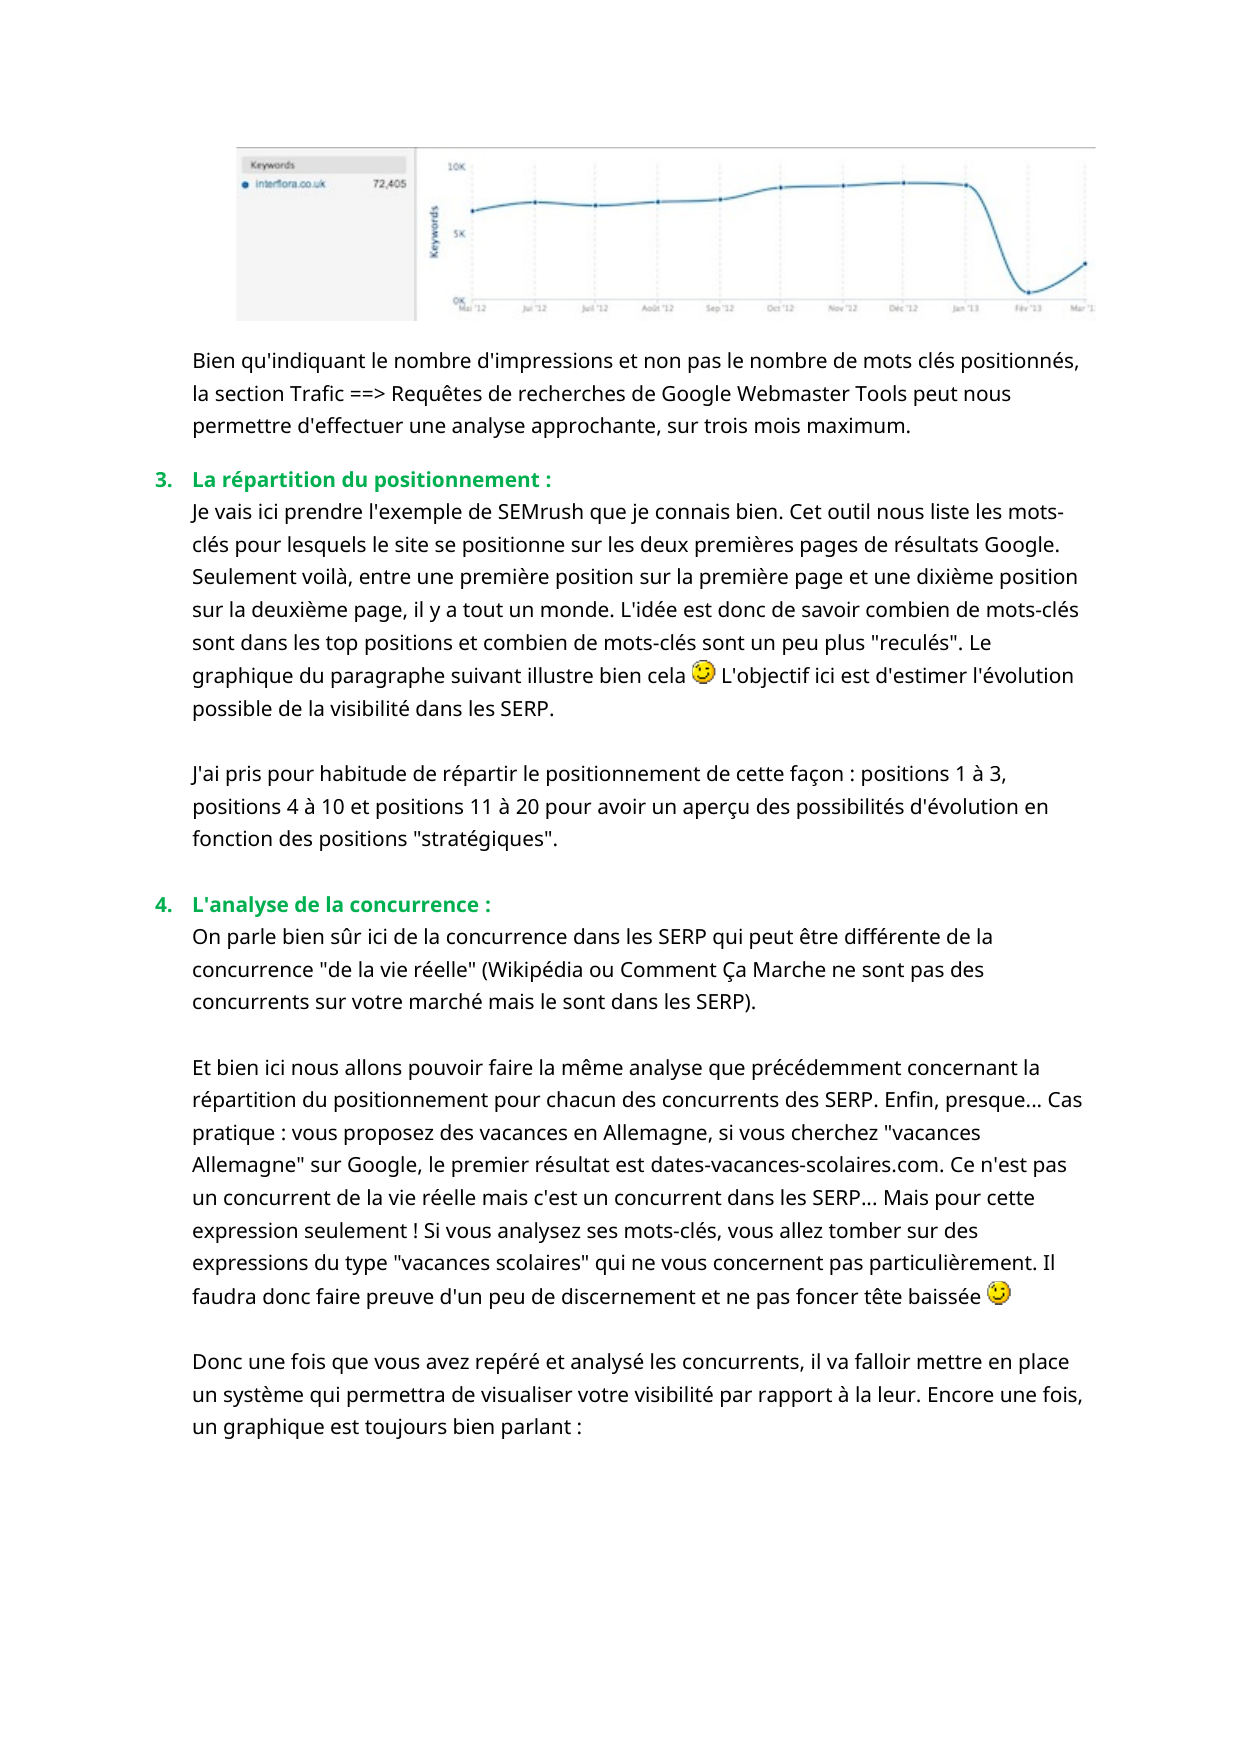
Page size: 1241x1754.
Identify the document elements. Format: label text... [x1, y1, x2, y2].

picture [987, 1281, 1011, 1305]
picture [692, 660, 716, 684]
list La répartition du positionnement : Je vais ici prendre l'exemple de SEMrush que je connais bien. Cet outil nous liste les mots-clés pour lesquels le site se positionne sur les deux premières pages de résultats Google. Seulement voilà, entre une première position sur la première page et une dixième position sur la deuxième page, il y a tout un monde. L'idée est donc de savoir combien de mots-clés sont dans les top positions et combien de mots-clés sont un peu plus "reculés". Le graphique du paragraphe suivant illustre bien cela L'objectif ici est d'estimer l'évolution possible de la visibilité dans les SERP. [155, 465, 1093, 755]
list J'ai pris pour habitude de répartir le positionnement de cette façon : positions 1 à 3, positions 4 à 10 et positions 11 à 20 pour avoir un aperçu des possibilités d'évolution en fonction des positions "stratégiques". [192, 759, 1093, 853]
list L'analyse de la concurrence : On parle bien sûr ici de la concurrence dans les SERP qui peut être différente de la concurrence "de la vie réelle" (Wikipédia ou Comment Ça Marche ne sont pas des concurrents sur votre marché mais le sont dans les SERP). Et bien ici nous allons pouvoir faire la même analyse que précédemment concernant la répartition du positionnement pour chacun des concurrents des SERP. Enfin, presque... Cas pratique : vous proposez des vacances en Allemagne, si vous cherchez "vacances Allemagne" sur Google, le premier résultat est dates-vacances-scolaires.com. Ce n'est pas un concurrent de la vie réelle mais c'est un concurrent dans les SERP... Mais pour cette expression seulement ! Si vous analysez ses mots-clés, vous allez tomber sur des expressions du type "vacances scolaires" qui ne vous concernent pas particulièrement. Il faudra donc faire preuve d'un peu de discernement et ne pas foncer tête baissée Donc une fois que vous avez repéré et analysé les concurrents, il va falloir mettre en place un système qui permettra de visualiser votre visibilité par rapport à la leur. Encore une fois, un graphique est toujours bien parlant : [155, 890, 1093, 1441]
picture [236, 147, 1096, 321]
text Bien qu'indiquant le nombre d'impressions et non pas le nombre de mots clés positionnés, la section Trafic ==> Requêtes de recherches de Google Webmaster Tools peut nous permettre d'effectuer une analyse approchante, sur trois mois maximum. [192, 346, 1093, 440]
